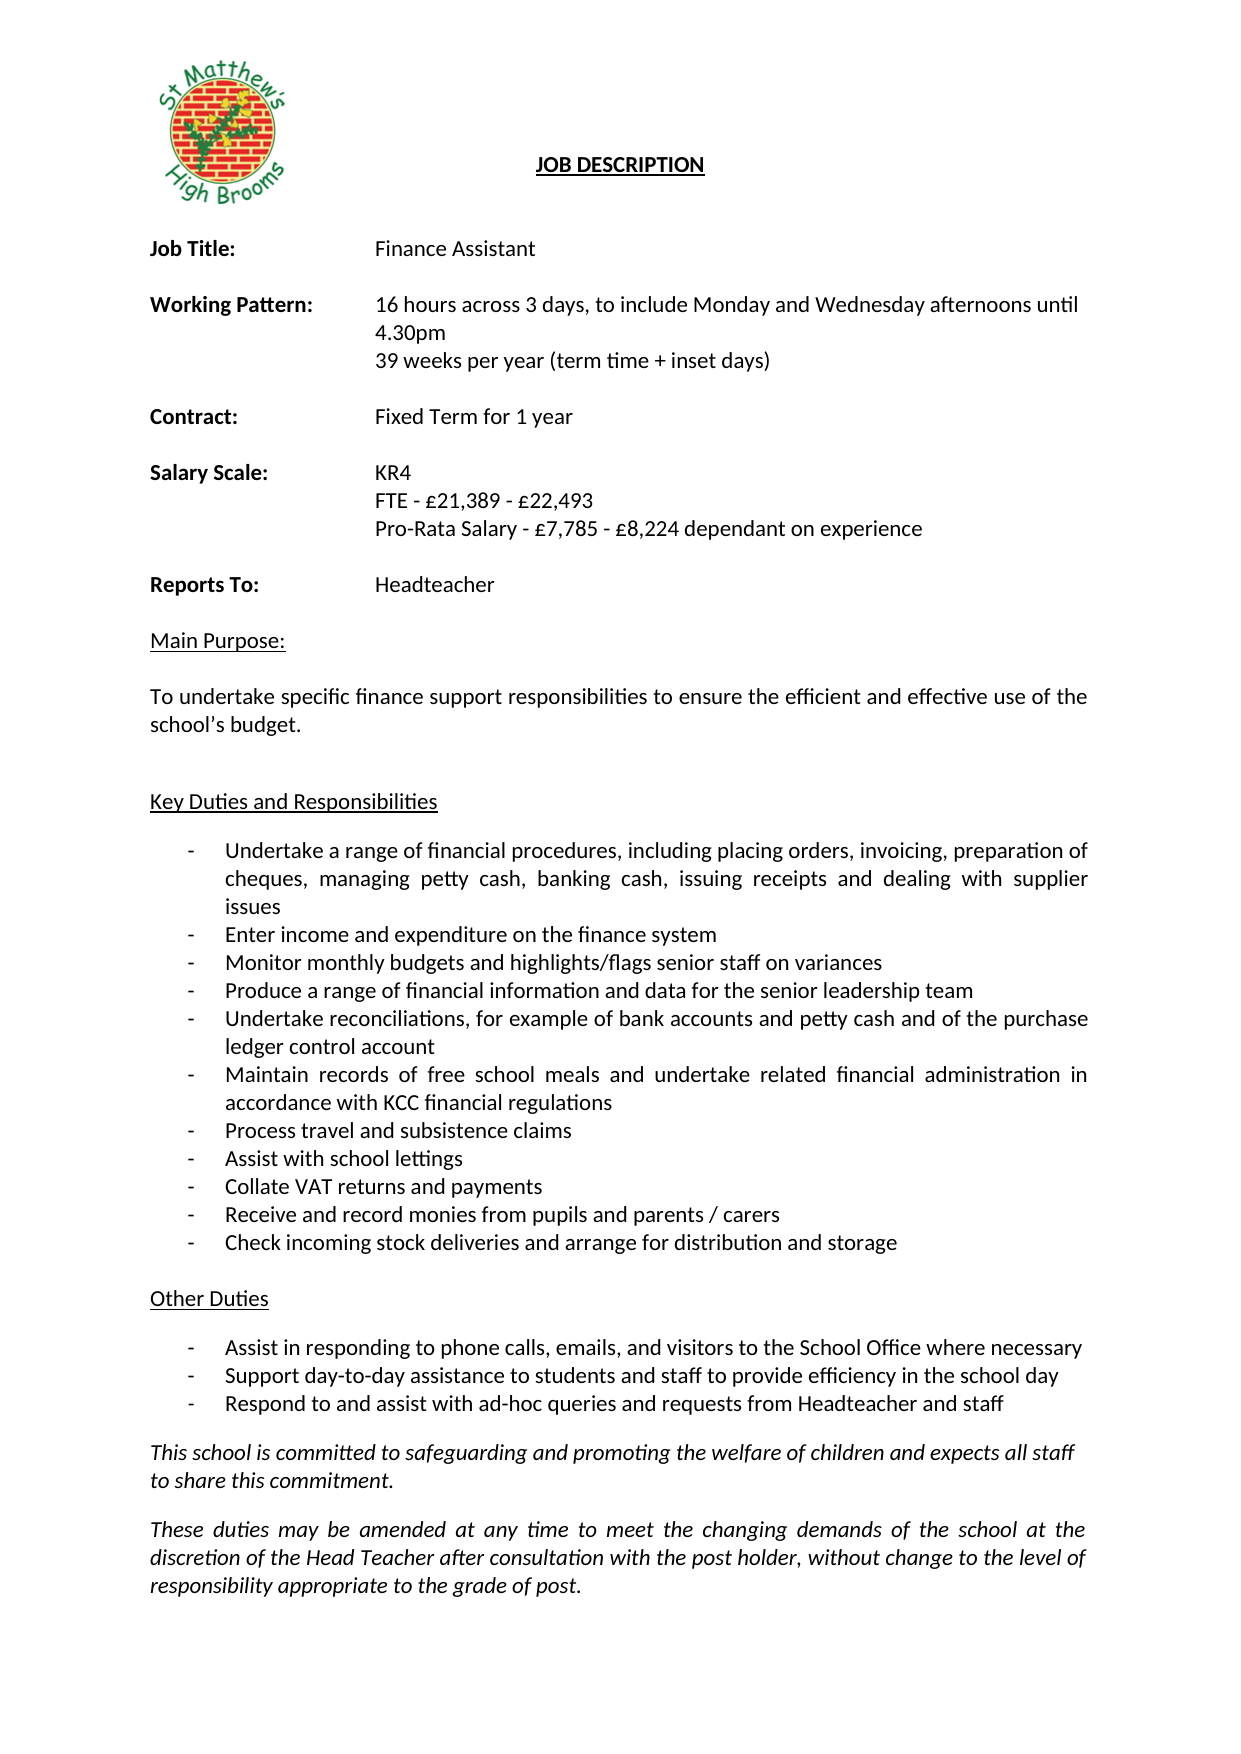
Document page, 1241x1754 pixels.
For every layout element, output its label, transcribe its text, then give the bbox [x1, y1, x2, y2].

list Produce a range of financial information and data for the senior leadership team [187, 976, 1090, 1004]
list Process travel and subsistence claims [187, 1116, 1090, 1144]
text Job Title: Finance Assistant [150, 234, 1090, 262]
list Undertake a range of financial procedures, including placing orders, invoicing, preparation of cheques, managing petty cash, banking cash, issuing receipts and dealing with supplier issues [187, 836, 1090, 920]
list Receive and record monies from pupils and parents / carers [187, 1200, 1090, 1228]
text This school is committed to safeguarding and promoting the welfare of children and expects all staff to share this commitment. [150, 1438, 1090, 1494]
text JOB DESCRIPTION [150, 150, 1090, 178]
text Salary Scale: KR4 [150, 458, 1090, 486]
list Collate VAT returns and payments [187, 1172, 1090, 1200]
text Main Purpose: [150, 626, 1090, 654]
text FTE - £21,389 - £22,493 [150, 486, 1090, 514]
picture [150, 56, 295, 150]
text To undertake specific finance support responsibilities to ensure the efficient and effective use of the school’s budget. [150, 682, 1090, 738]
text 39 weeks per year (term time + inset days) [150, 346, 1090, 374]
text Pro-Rata Salary - £7,785 - £8,224 dependant on experience [150, 514, 1090, 542]
list Maintain records of free school meals and undertake related financial administration in accordance with KCC financial regulations [187, 1060, 1090, 1116]
list Undertake reconciliations, for example of bank accounts and petty cash and of the purchase ledger control account [187, 1004, 1090, 1060]
list Check incoming stock deliveries and arrange for distribution and storage [187, 1228, 1090, 1256]
list Support day-to-day assistance to students and staff to provide efficiency in the school day [187, 1361, 1090, 1389]
text These duties may be amended at any time to meet the changing demands of the school at the discretion of the Head Teacher after consultation with the post holder, without change to the level of responsibility appropriate to the grade of post. [150, 1515, 1090, 1599]
picture [150, 178, 295, 210]
text Contract: Fixed Term for 1 year [150, 402, 1090, 430]
list Monitor monthly budgets and highlights/flags senior staff on variances [187, 948, 1090, 976]
list Assist in responding to phone calls, emails, and visitors to the School Office where necessary [187, 1333, 1090, 1361]
list Enter income and expenditure on the finance system [187, 920, 1090, 948]
text Reports To: Headteacher [150, 570, 1090, 598]
list Respond to and assist with ad-hoc queries and requests from Headteacher and staff [187, 1389, 1090, 1417]
text Working Pattern: 16 hours across 3 days, to include Monday and Wednesday afternoons until 4.30pm [150, 290, 1090, 346]
text Other Duties [150, 1284, 1090, 1312]
list Assist with school lettings [187, 1144, 1090, 1172]
text Key Duties and Responsibilities [150, 787, 1090, 815]
